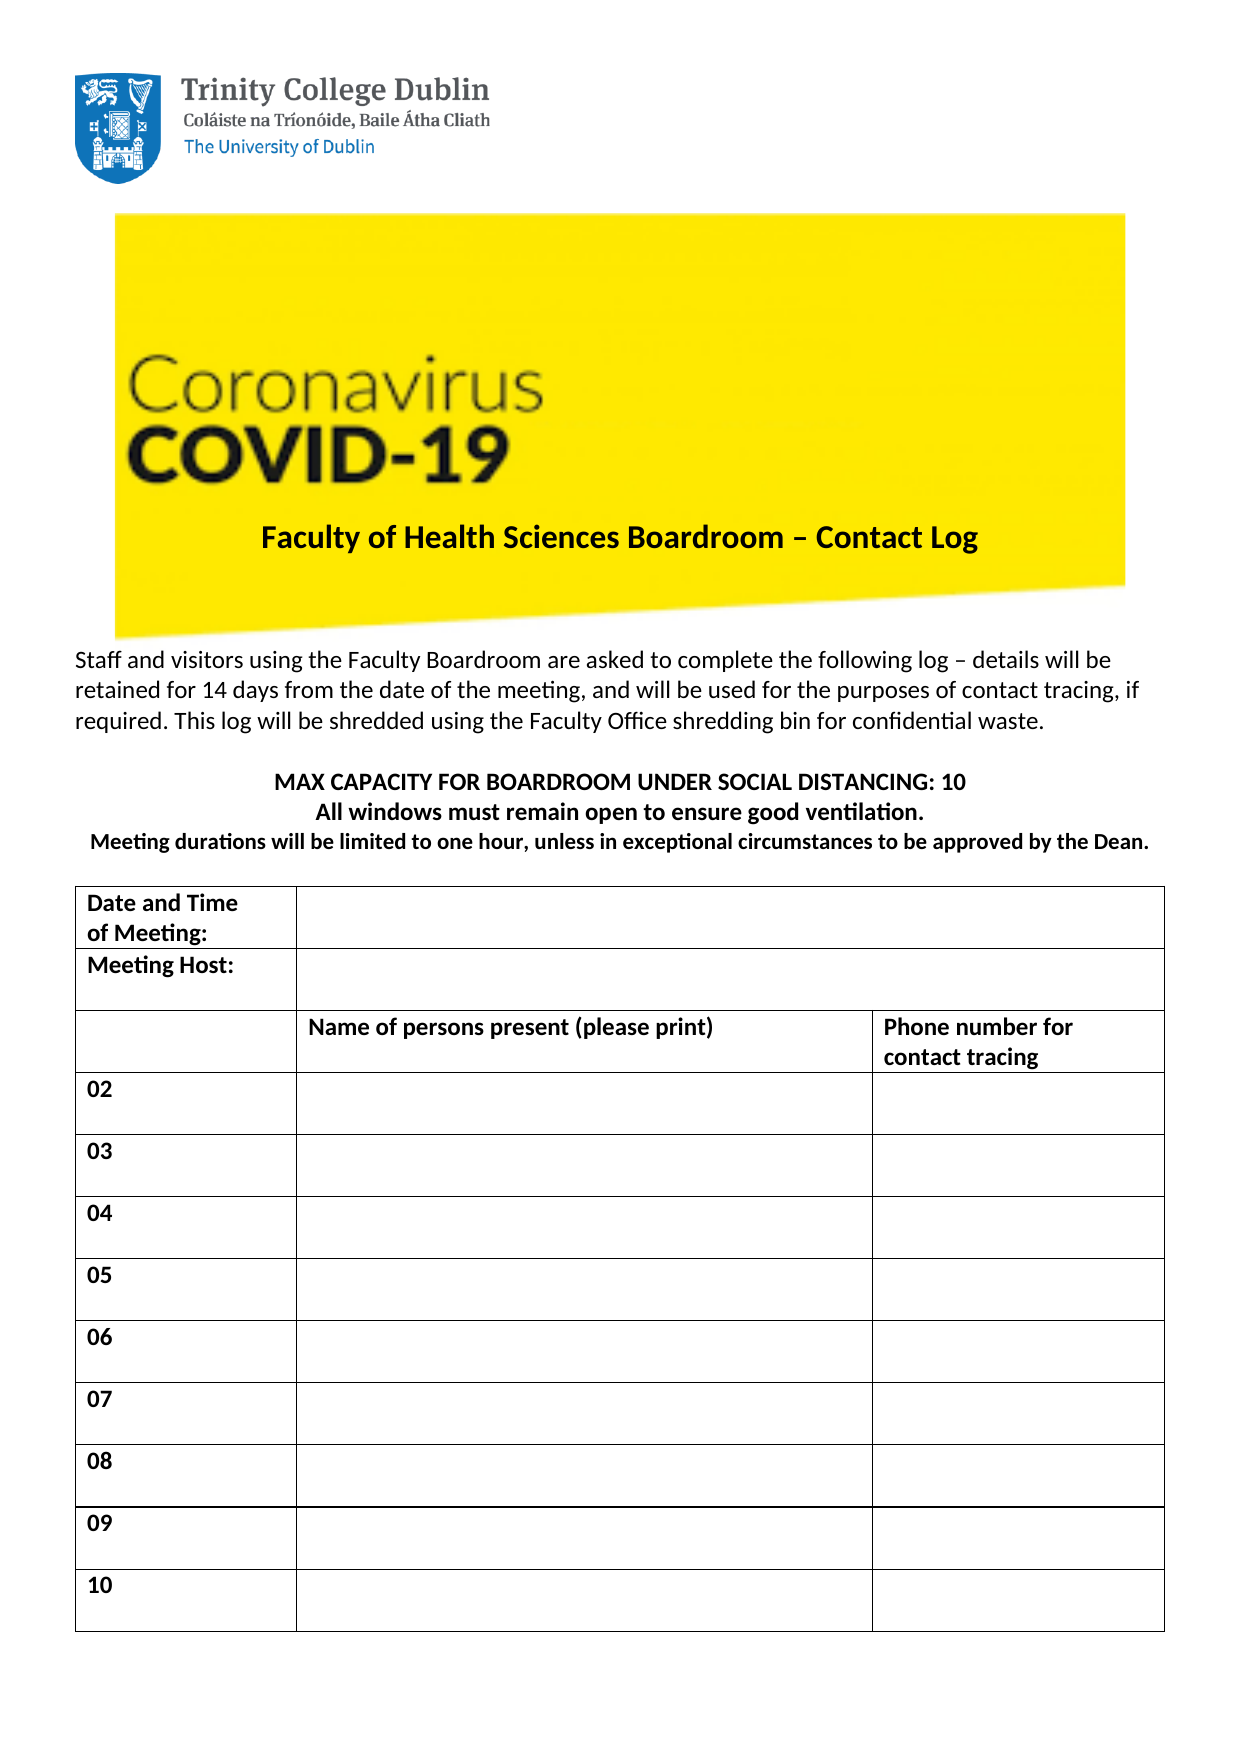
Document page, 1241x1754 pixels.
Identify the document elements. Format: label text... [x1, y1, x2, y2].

table_cell [873, 1135, 1164, 1196]
table_cell 03 [76, 1135, 296, 1196]
table_cell [297, 1135, 872, 1196]
table_cell [873, 1508, 1164, 1568]
picture [114, 557, 1126, 644]
table_cell [297, 1259, 872, 1320]
table_cell [297, 949, 1164, 1010]
table_cell Phone number for contact tracing [873, 1011, 1164, 1072]
table_cell [297, 1197, 872, 1258]
table_cell 02 [76, 1073, 296, 1134]
table_cell [873, 1073, 1164, 1134]
picture [114, 213, 1126, 517]
text Faculty of Health Sciences Boardroom – Contact Log [75, 517, 1165, 557]
text Meeting durations will be limited to one hour, unless in exceptional circumstances to be approved by the Dean. [75, 827, 1165, 855]
table_cell [297, 1570, 872, 1631]
table_cell 06 [76, 1321, 296, 1382]
table_header Date and Time of Meeting: [76, 887, 296, 948]
table_cell [76, 1011, 296, 1072]
table_cell 05 [76, 1259, 296, 1320]
table_cell 08 [76, 1445, 296, 1506]
table_cell 04 [76, 1197, 296, 1258]
table_cell [873, 1570, 1164, 1631]
table_cell [873, 1383, 1164, 1444]
table_cell 09 [76, 1508, 296, 1568]
table_cell 07 [76, 1383, 296, 1444]
table_cell [297, 1073, 872, 1134]
table_cell [297, 1383, 872, 1444]
text MAX CAPACITY FOR BOARDROOM UNDER SOCIAL DISTANCING: 10 [75, 766, 1165, 797]
table_cell Name of persons present (please print) [297, 1011, 872, 1072]
text All windows must remain open to ensure good ventilation. [75, 797, 1165, 827]
table_cell [873, 1445, 1164, 1506]
text Staff and visitors using the Faculty Boardroom are asked to complete the following log – details will be retained for 14 days from the date of the meeting, and will be used for the purposes of contact tracing, if required. This log will be shredded using the Faculty Office shredding bin for confidential waste. [75, 644, 1165, 736]
table_cell [873, 1197, 1164, 1258]
table_cell [873, 1321, 1164, 1382]
table_cell [297, 1508, 872, 1568]
table_cell 10 [76, 1570, 296, 1631]
table_header [297, 887, 1164, 948]
table_cell [873, 1259, 1164, 1320]
picture [75, 73, 490, 184]
table_cell [297, 1321, 872, 1382]
table_cell [297, 1445, 872, 1506]
table_cell Meeting Host: [76, 949, 296, 1010]
